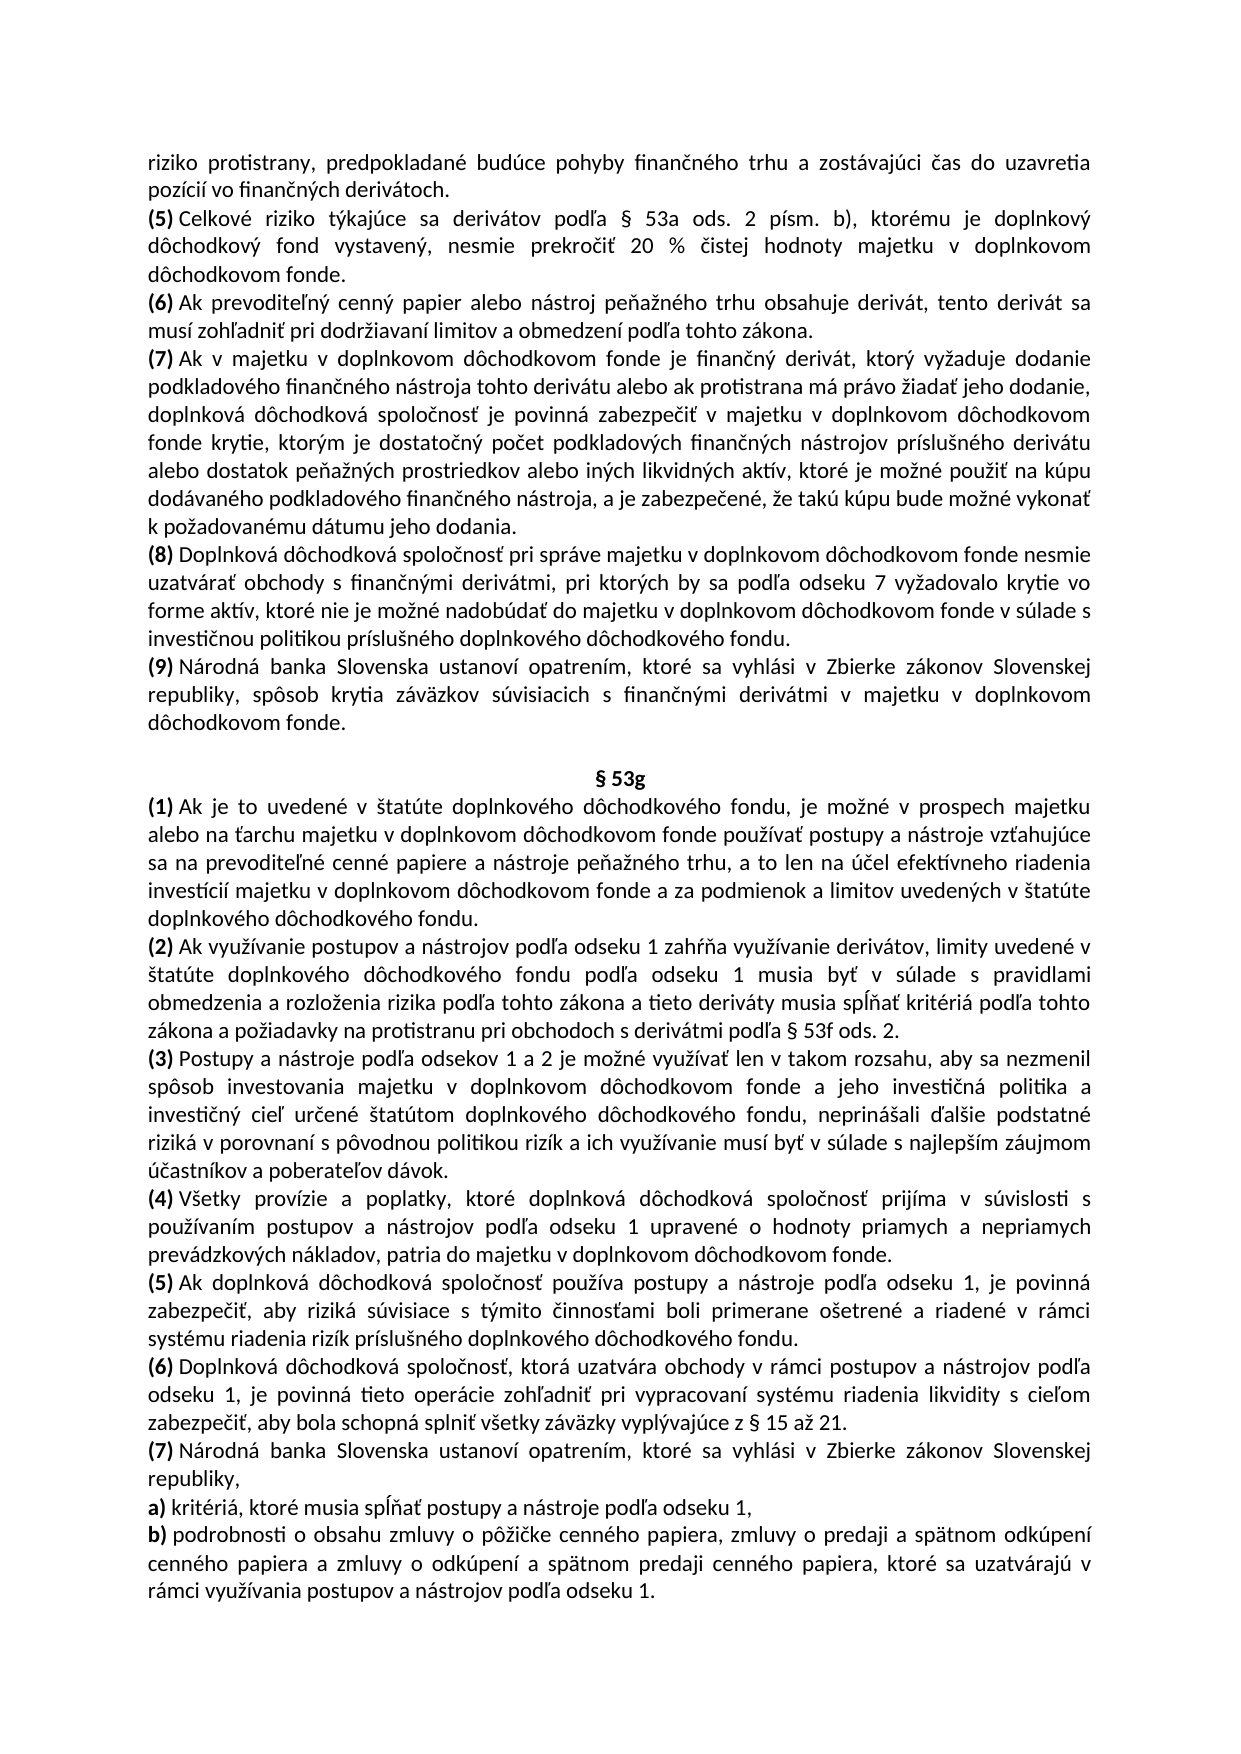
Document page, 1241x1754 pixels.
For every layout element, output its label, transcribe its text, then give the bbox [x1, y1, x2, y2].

text § 53g [148, 764, 1093, 792]
text (7) Národná banka Slovenska ustanoví opatrením, ktoré sa vyhlási v Zbierke zákonov Slovenskej republiky, [148, 1437, 1093, 1493]
text (5) Celkové riziko týkajúce sa derivátov podľa § 53a ods. 2 písm. b), ktorému je doplnkový dôchodkový fond vystavený, nesmie prekročiť 20 % čistej hodnoty majetku v doplnkovom dôchodkovom fonde. [148, 204, 1093, 288]
text a) kritériá, ktoré musia spĺňať postupy a nástroje podľa odseku 1, [148, 1493, 1093, 1521]
text (6) Ak prevoditeľný cenný papier alebo nástroj peňažného trhu obsahuje derivát, tento derivát sa musí zohľadniť pri dodržiavaní limitov a obmedzení podľa tohto zákona. [148, 288, 1093, 344]
text (3) Postupy a nástroje podľa odsekov 1 a 2 je možné využívať len v takom rozsahu, aby sa nezmenil spôsob investovania majetku v doplnkovom dôchodkovom fonde a jeho investičná politika a investičný cieľ určené štatútom doplnkového dôchodkového fondu, neprinášali ďalšie podstatné riziká v porovnaní s pôvodnou politikou rizík a ich využívanie musí byť v súlade s najlepším záujmom účastníkov a poberateľov dávok. [148, 1044, 1093, 1184]
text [148, 148, 1093, 204]
text (2) Ak využívanie postupov a nástrojov podľa odseku 1 zahŕňa využívanie derivátov, limity uvedené v štatúte doplnkového dôchodkového fondu podľa odseku 1 musia byť v súlade s pravidlami obmedzenia a rozloženia rizika podľa tohto zákona a tieto deriváty musia spĺňať kritériá podľa tohto zákona a požiadavky na protistranu pri obchodoch s derivátmi podľa § 53f ods. 2. [148, 932, 1093, 1044]
text (1) Ak je to uvedené v štatúte doplnkového dôchodkového fondu, je možné v prospech majetku alebo na ťarchu majetku v doplnkovom dôchodkovom fonde používať postupy a nástroje vzťahujúce sa na prevoditeľné cenné papiere a nástroje peňažného trhu, a to len na účel efektívneho riadenia investícií majetku v doplnkovom dôchodkovom fonde a za podmienok a limitov uvedených v štatúte doplnkového dôchodkového fondu. [148, 792, 1093, 932]
text (7) Ak v majetku v doplnkovom dôchodkovom fonde je finančný derivát, ktorý vyžaduje dodanie podkladového finančného nástroja tohto derivátu alebo ak protistrana má právo žiadať jeho dodanie, doplnková dôchodková spoločnosť je povinná zabezpečiť v majetku v doplnkovom dôchodkovom fonde krytie, ktorým je dostatočný počet podkladových finančných nástrojov príslušného derivátu alebo dostatok peňažných prostriedkov alebo iných likvidných aktív, ktoré je možné použiť na kúpu dodávaného podkladového finančného nástroja, a je zabezpečené, že takú kúpu bude možné vykonať k požadovanému dátumu jeho dodania. [148, 344, 1093, 540]
text b) podrobnosti o obsahu zmluvy o pôžičke cenného papiera, zmluvy o predaji a spätnom odkúpení cenného papiera a zmluvy o odkúpení a spätnom predaji cenného papiera, ktoré sa uzatvárajú v rámci využívania postupov a nástrojov podľa odseku 1. [148, 1521, 1093, 1605]
text (4) Všetky provízie a poplatky, ktoré doplnková dôchodková spoločnosť prijíma v súvislosti s používaním postupov a nástrojov podľa odseku 1 upravené o hodnoty priamych a nepriamych prevádzkových nákladov, patria do majetku v doplnkovom dôchodkovom fonde. [148, 1184, 1093, 1268]
text (6) Doplnková dôchodková spoločnosť, ktorá uzatvára obchody v rámci postupov a nástrojov podľa odseku 1, je povinná tieto operácie zohľadniť pri vypracovaní systému riadenia likvidity s cieľom zabezpečiť, aby bola schopná splniť všetky záväzky vyplývajúce z § 15 až 21. [148, 1352, 1093, 1437]
text (5) Ak doplnková dôchodková spoločnosť používa postupy a nástroje podľa odseku 1, je povinná zabezpečiť, aby riziká súvisiace s týmito činnosťami boli primerane ošetrené a riadené v rámci systému riadenia rizík príslušného doplnkového dôchodkového fondu. [148, 1268, 1093, 1352]
text (9) Národná banka Slovenska ustanoví opatrením, ktoré sa vyhlási v Zbierke zákonov Slovenskej republiky, spôsob krytia záväzkov súvisiacich s finančnými derivátmi v majetku v doplnkovom dôchodkovom fonde. [148, 652, 1093, 736]
text (8) Doplnková dôchodková spoločnosť pri správe majetku v doplnkovom dôchodkovom fonde nesmie uzatvárať obchody s finančnými derivátmi, pri ktorých by sa podľa odseku 7 vyžadovalo krytie vo forme aktív, ktoré nie je možné nadobúdať do majetku v doplnkovom dôchodkovom fonde v súlade s investičnou politikou príslušného doplnkového dôchodkového fondu. [148, 540, 1093, 652]
